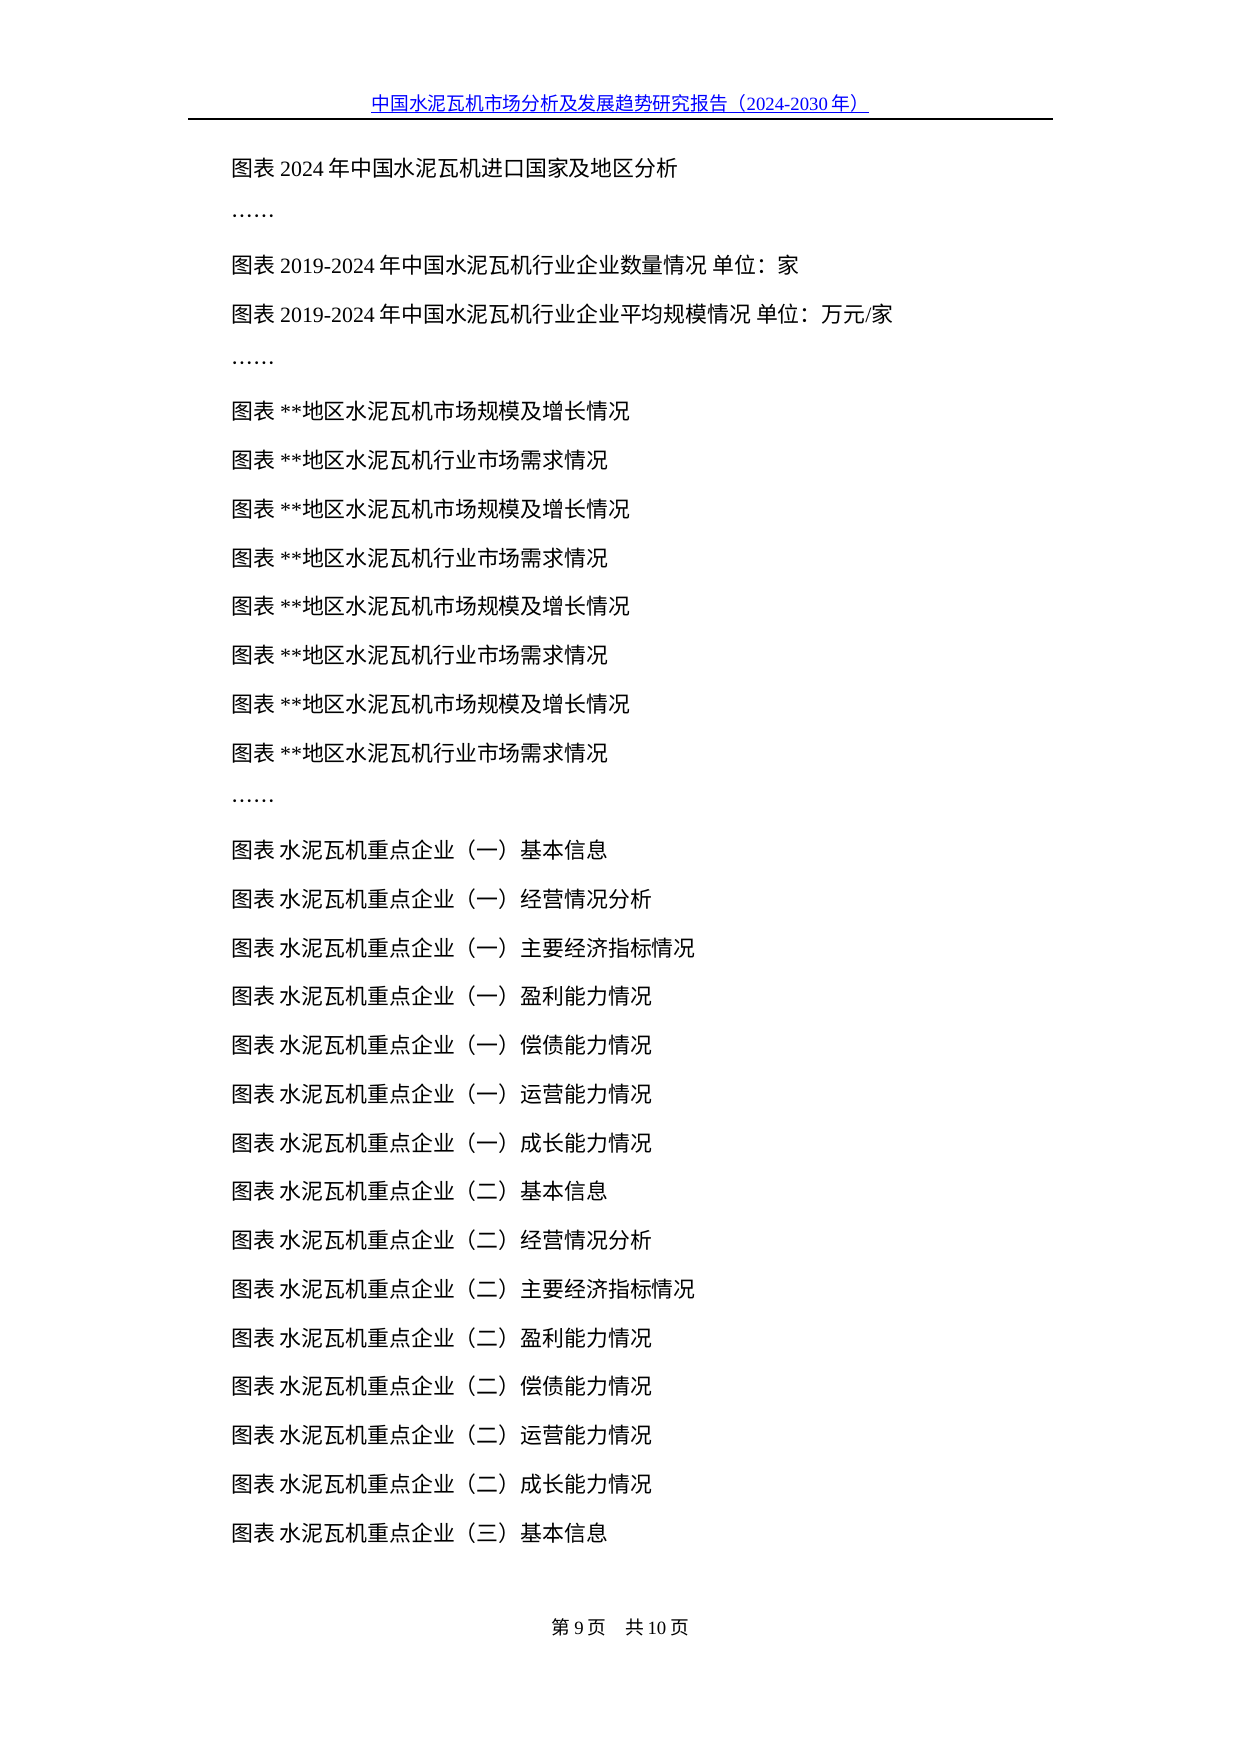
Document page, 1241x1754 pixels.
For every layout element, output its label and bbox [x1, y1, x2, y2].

text [187, 150, 1053, 1548]
